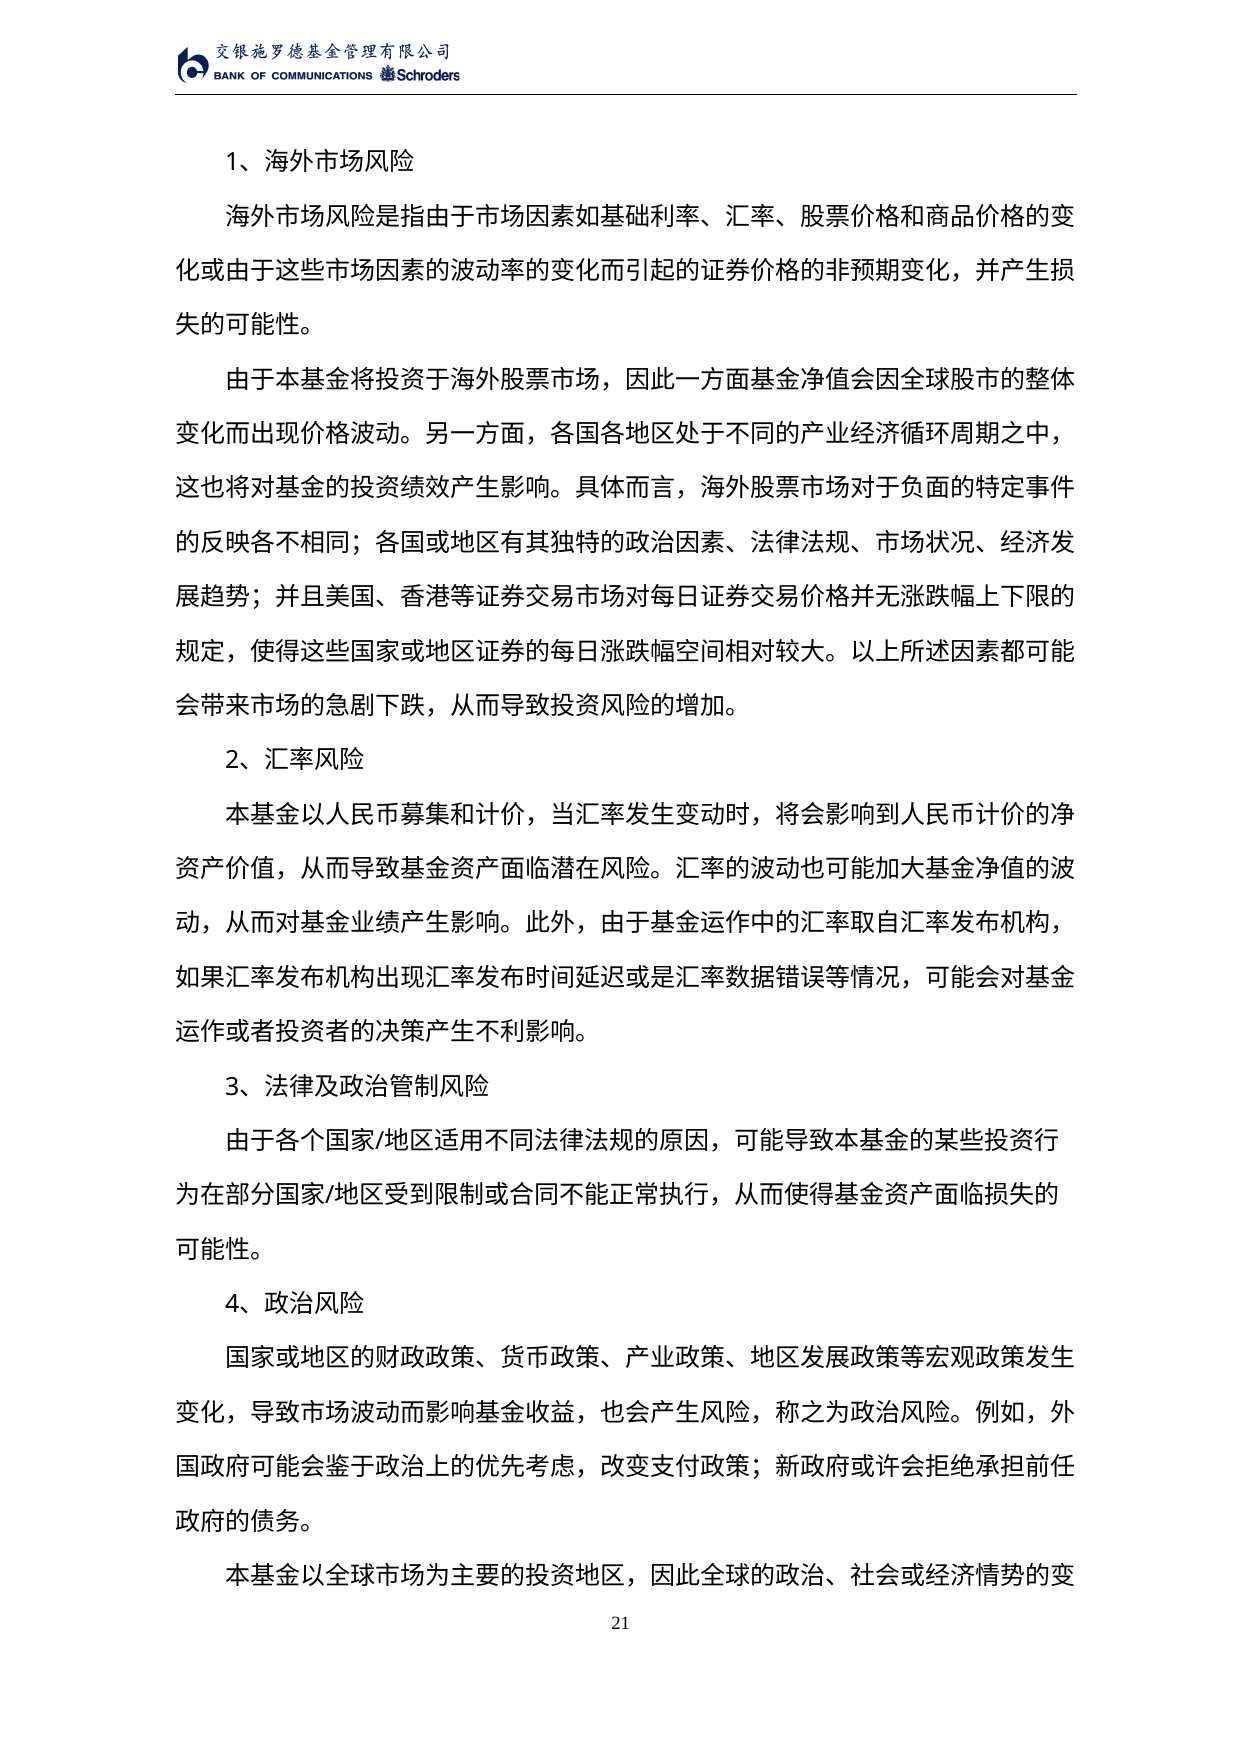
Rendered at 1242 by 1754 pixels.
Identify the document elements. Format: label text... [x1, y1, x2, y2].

text 1、海外市场风险 [175, 142, 1077, 178]
text 由于本基金将投资于海外股票市场，因此一方面基金净值会因全球股市的整体变化而出现价格波动。另一方面，各国各地区处于不同的产业经济循环周期之中，这也将对基金的投资绩效产生影响。具体而言，海外股票市场对于负面的特定事件的反映各不相同；各国或地区有其独特的政治因素、法律法规、市场状况、经济发展趋势；并且美国、香港等证券交易市场对每日证券交易价格并无涨跌幅上下限的规定，使得这些国家或地区证券的每日涨跌幅空间相对较大。以上所述因素都可能会带来市场的急剧下跌，从而导致投资风险的增加。 [175, 359, 1077, 722]
text 3、法律及政治管制风险 [175, 1066, 1077, 1102]
text 4、政治风险 [175, 1283, 1077, 1320]
text 本基金以人民币募集和计价，当汇率发生变动时，将会影响到人民币计价的净资产价值，从而导致基金资产面临潜在风险。汇率的波动也可能加大基金净值的波动，从而对基金业绩产生影响。此外，由于基金运作中的汇率取自汇率发布机构，如果汇率发布机构出现汇率发布时间延迟或是汇率数据错误等情况，可能会对基金运作或者投资者的决策产生不利影响。 [175, 794, 1077, 1048]
text 由于各个国家/地区适用不同法律法规的原因，可能导致本基金的某些投资行为在部分国家/地区受到限制或合同不能正常执行，从而使得基金资产面临损失的可能性。 [175, 1120, 1077, 1265]
text 国家或地区的财政政策、货币政策、产业政策、地区发展政策等宏观政策发生变化，导致市场波动而影响基金收益，也会产生风险，称之为政治风险。例如，外国政府可能会鉴于政治上的优先考虑，改变支付政策；新政府或许会拒绝承担前任政府的债务。 [175, 1338, 1077, 1537]
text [175, 1555, 1077, 1592]
text 海外市场风险是指由于市场因素如基础利率、汇率、股票价格和商品价格的变化或由于这些市场因素的波动率的变化而引起的证券价格的非预期变化，并产生损失的可能性。 [175, 196, 1077, 341]
text 2、汇率风险 [175, 740, 1077, 776]
picture [178, 43, 460, 83]
